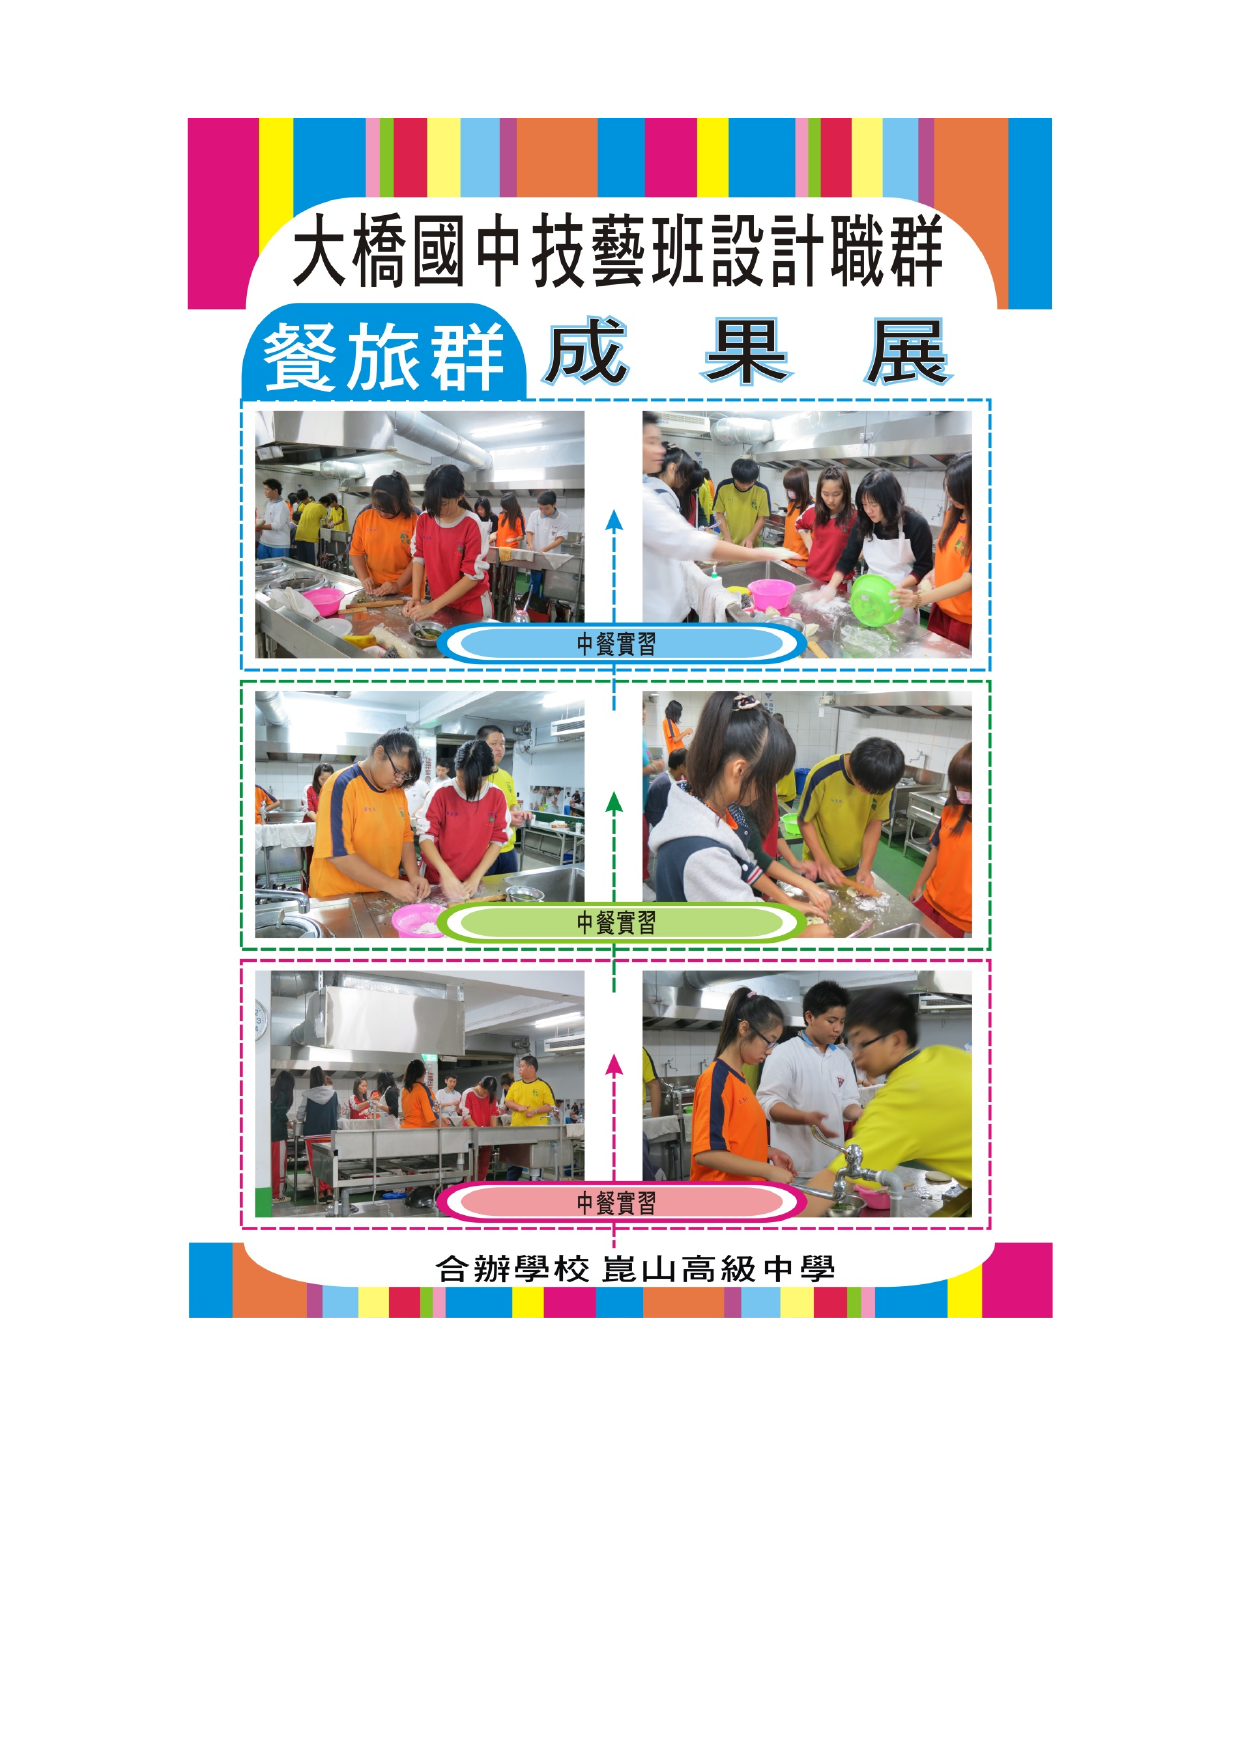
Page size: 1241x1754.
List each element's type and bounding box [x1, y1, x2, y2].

picture [187, 118, 1053, 1318]
